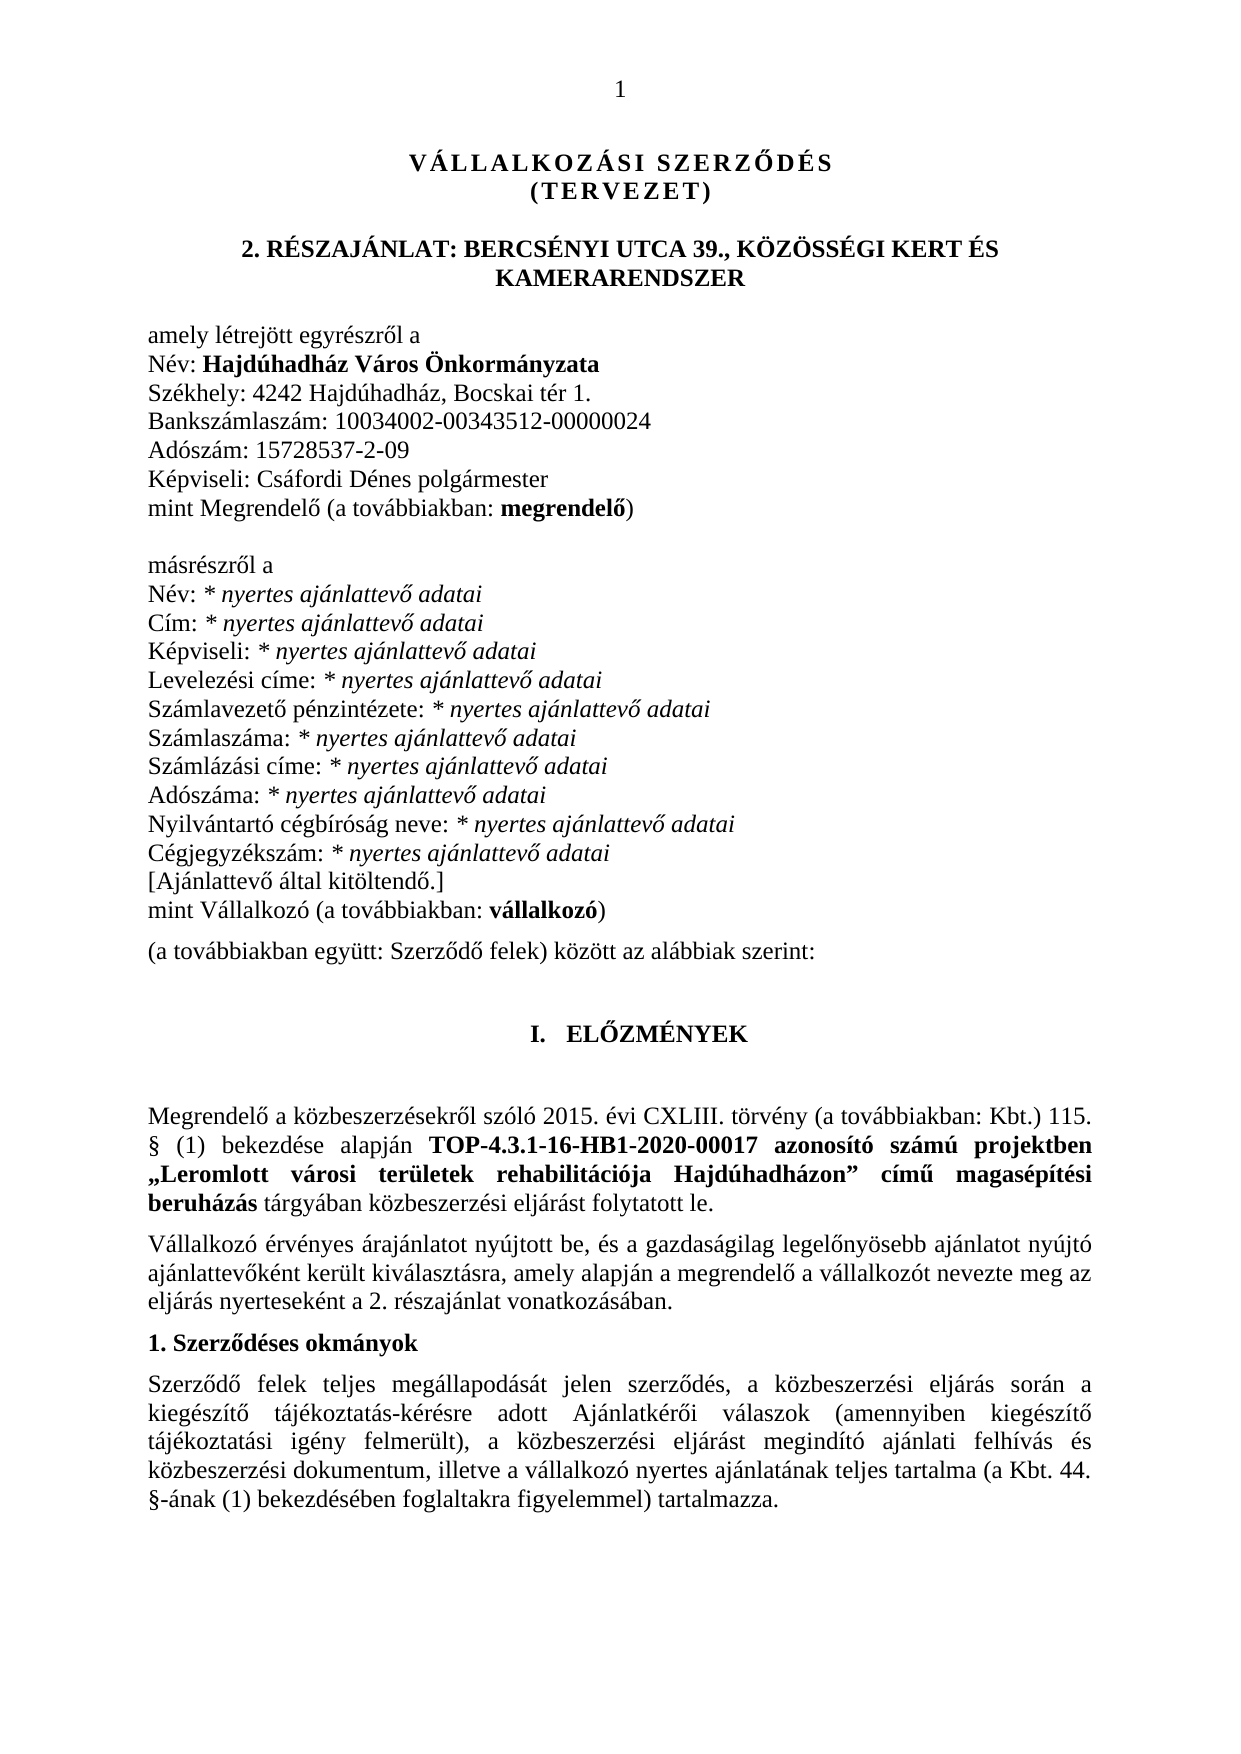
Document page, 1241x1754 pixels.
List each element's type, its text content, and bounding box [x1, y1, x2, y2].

text Képviseli: * nyertes ajánlattevő adatai [148, 636, 1093, 665]
text mint Megrendelő (a továbbiakban: megrendelő) [148, 493, 1093, 521]
text Vállalkozó érvényes árajánlatot nyújtott be, és a gazdaságilag legelőnyösebb ajánlatot nyújtó ajánlattevőként került kiválasztásra, amely alapján a megrendelő a vállalkozót nevezte meg az eljárás nyerteseként a 2. részajánlat vonatkozásában. [148, 1229, 1093, 1315]
text Cégjegyzékszám: * nyertes ajánlattevő adatai [148, 838, 1093, 866]
text másrészről a [148, 550, 1093, 579]
text Számlázási címe: * nyertes ajánlattevő adatai [148, 751, 1093, 780]
text Adószáma: * nyertes ajánlattevő adatai [148, 780, 1093, 809]
text Név: Hajdúhadház Város Önkormányzata [148, 349, 1093, 378]
text 2. részajánlat: bercsényi utca 39., KÖZÖSSÉGI KERT ÉS KAMERARENDSZER [148, 234, 1093, 291]
text Bankszámlaszám: 10034002-00343512-00000024 [148, 406, 1093, 435]
text mint Vállalkozó (a továbbiakban: vállalkozó) [148, 895, 1093, 924]
text Megrendelő a közbeszerzésekről szóló 2015. évi CXLIII. törvény (a továbbiakban: Kbt.) 115. § (1) bekezdése alapján TOP-4.3.1-16-HB1-2020-00017 azonosító számú projektben „Leromlott városi területek rehabilitációja Hajdúhadházon” című magasépítési beruházás tárgyában közbeszerzési eljárást folytatott le. [148, 1101, 1093, 1216]
list ELŐZMÉNYEK [185, 1019, 1093, 1048]
text Számlavezető pénzintézete: * nyertes ajánlattevő adatai [148, 694, 1093, 723]
text VÁLLALKOZÁSI SZERZŐDÉs [148, 148, 1093, 176]
text Adószám: 15728537-2-09 [148, 435, 1093, 464]
text (a továbbiakban együtt: Szerződő felek) között az alábbiak szerint: [148, 936, 1093, 965]
text 1. Szerződéses okmányok [148, 1328, 1093, 1356]
text Szerződő felek teljes megállapodását jelen szerződés, a közbeszerzési eljárás során a kiegészítő tájékoztatás-kérésre adott Ajánlatkérői válaszok (amennyiben kiegészítő tájékoztatási igény felmerült), a közbeszerzési eljárást megindító ajánlati felhívás és közbeszerzési dokumentum, illetve a vállalkozó nyertes ajánlatának teljes tartalma (a Kbt. 44. §-ának (1) bekezdésében foglaltakra figyelemmel) tartalmazza. [148, 1369, 1093, 1513]
text [Ajánlattevő által kitöltendő.] [148, 866, 1093, 895]
text Képviseli: Csáfordi Dénes polgármester [148, 464, 1093, 493]
text Számlaszáma: * nyertes ajánlattevő adatai [148, 723, 1093, 751]
text amely létrejött egyrészről a [148, 320, 1093, 349]
text Levelezési címe: * nyertes ajánlattevő adatai [148, 665, 1093, 694]
text Nyilvántartó cégbíróság neve: * nyertes ajánlattevő adatai [148, 809, 1093, 838]
text Név: * nyertes ajánlattevő adatai [148, 579, 1093, 608]
text Cím: * nyertes ajánlattevő adatai [148, 608, 1093, 636]
text Székhely: 4242 Hajdúhadház, Bocskai tér 1. [148, 378, 1093, 406]
text (tervezet) [148, 176, 1093, 205]
